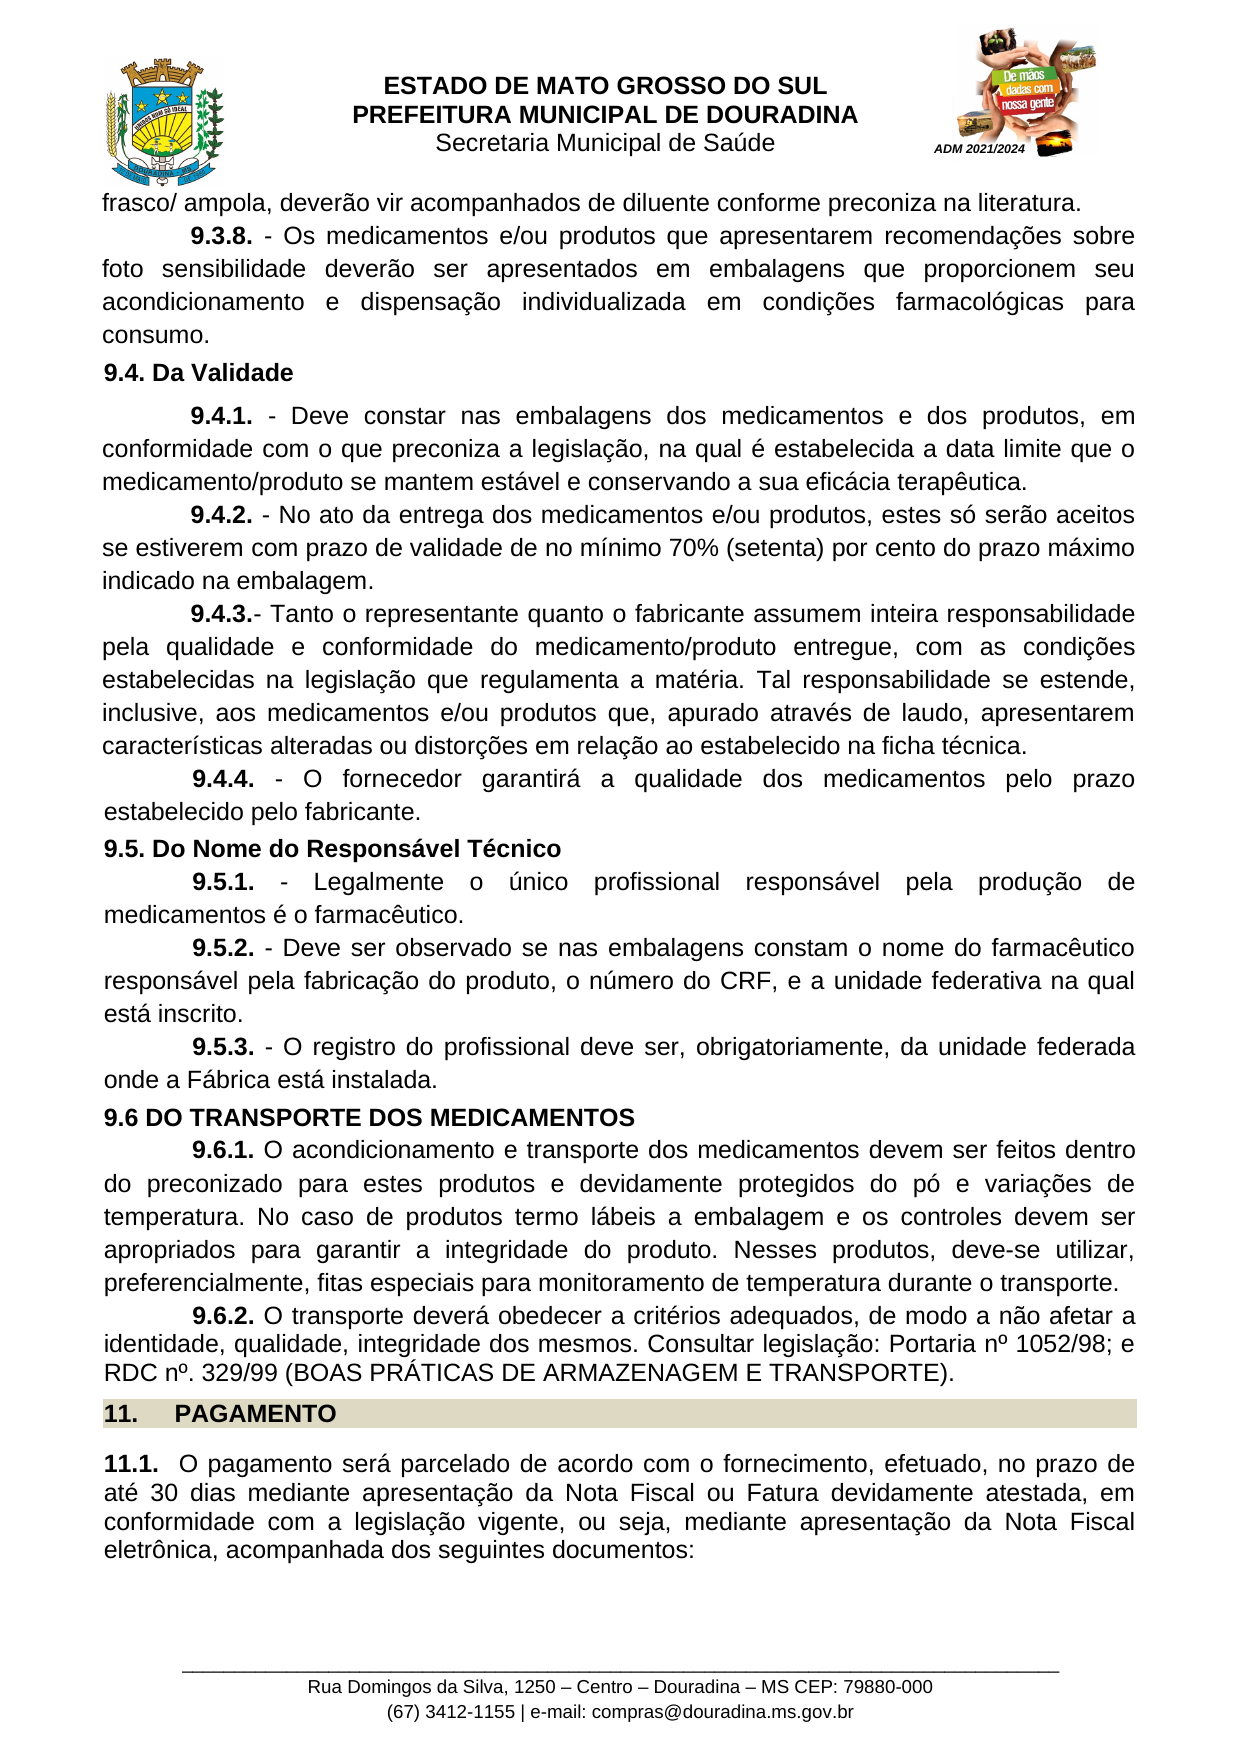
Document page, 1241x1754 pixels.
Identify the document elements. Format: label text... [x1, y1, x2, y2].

list PAGAMENTO [103, 1399, 1137, 1428]
text 9.4.3.- Tanto o representante quanto o fabricante assumem inteira responsabilidade pela qualidade e conformidade do medicamento/produto entregue, com as condições estabelecidas na legislação que regulamenta a matéria. Tal responsabilidade se estende, inclusive, aos medicamentos e/ou produtos que, apurado através de laudo, apresentarem características alteradas ou distorções em relação ao estabelecido na ficha técnica. [102, 599, 1137, 760]
text 9.4.4. - O fornecedor garantirá a qualidade dos medicamentos pelo prazo estabelecido pelo fabricante. [103, 764, 1137, 826]
text 9.4.2. - No ato da entrega dos medicamentos e/ou produtos, estes só serão aceitos se estiverem com prazo de validade de no mínimo 70% (setenta) por cento do prazo máximo indicado na embalagem. [102, 500, 1137, 594]
text 9.6.2. O transporte deverá obedecer a critérios adequados, de modo a não afetar a identidade, qualidade, integridade dos mesmos. Consultar legislação: Portaria nº 1052/98; e RDC nº. 329/99 (BOAS PRÁTICAS DE ARMAZENAGEM E TRANSPORTE). [103, 1301, 1137, 1387]
text 9.5.3. - O registro do profissional deve ser, obrigatoriamente, da unidade federada onde a Fábrica está instalada. [103, 1032, 1137, 1094]
text 9.5.1. - Legalmente o único profissional responsável pela produção de medicamentos é o farmacêutico. [103, 867, 1137, 929]
subtitle 9.4. Da Validade [102, 358, 1137, 386]
subtitle 9.6 DO TRANSPORTE DOS MEDICAMENTOS [103, 1102, 1137, 1131]
list O pagamento será parcelado de acordo com o fornecimento, efetuado, no prazo de até 30 dias mediante apresentação da Nota Fiscal ou Fatura devidamente atestada, em conformidade com a legislação vigente, ou seja, mediante apresentação da Nota Fiscal eletrônica, acompanhada dos seguintes documentos: [103, 1449, 1137, 1564]
text 9.5.2. - Deve ser observado se nas embalagens constam o nome do farmacêutico responsável pela fabricação do produto, o número do CRF, e a unidade federativa na qual está inscrito. [103, 933, 1137, 1028]
text 9.3.8. - Os medicamentos e/ou produtos que apresentarem recomendações sobre foto sensibilidade deverão ser apresentados em embalagens que proporcionem seu acondicionamento e dispensação individualizada em condições farmacológicas para consumo. [102, 221, 1137, 349]
text 9.6.1. O acondicionamento e transporte dos medicamentos devem ser feitos dentro do preconizado para estes produtos e devidamente protegidos do pó e variações de temperatura. No caso de produtos termo lábeis a embalagem e os controles devem ser apropriados para garantir a integridade do produto. Nesses produtos, deve-se utilizar, preferencialmente, fitas especiais para monitoramento de temperatura durante o transporte. [103, 1136, 1137, 1296]
text 9.4.1. - Deve constar nas embalagens dos medicamentos e dos produtos, em conformidade com o que preconiza a legislação, na qual é estabelecida a data limite que o medicamento/produto se mantem estável e conservando a sua eficácia terapêutica. [102, 401, 1137, 496]
subtitle 9.5. Do Nome do Responsável Técnico [103, 834, 1137, 863]
picture [952, 22, 1101, 162]
